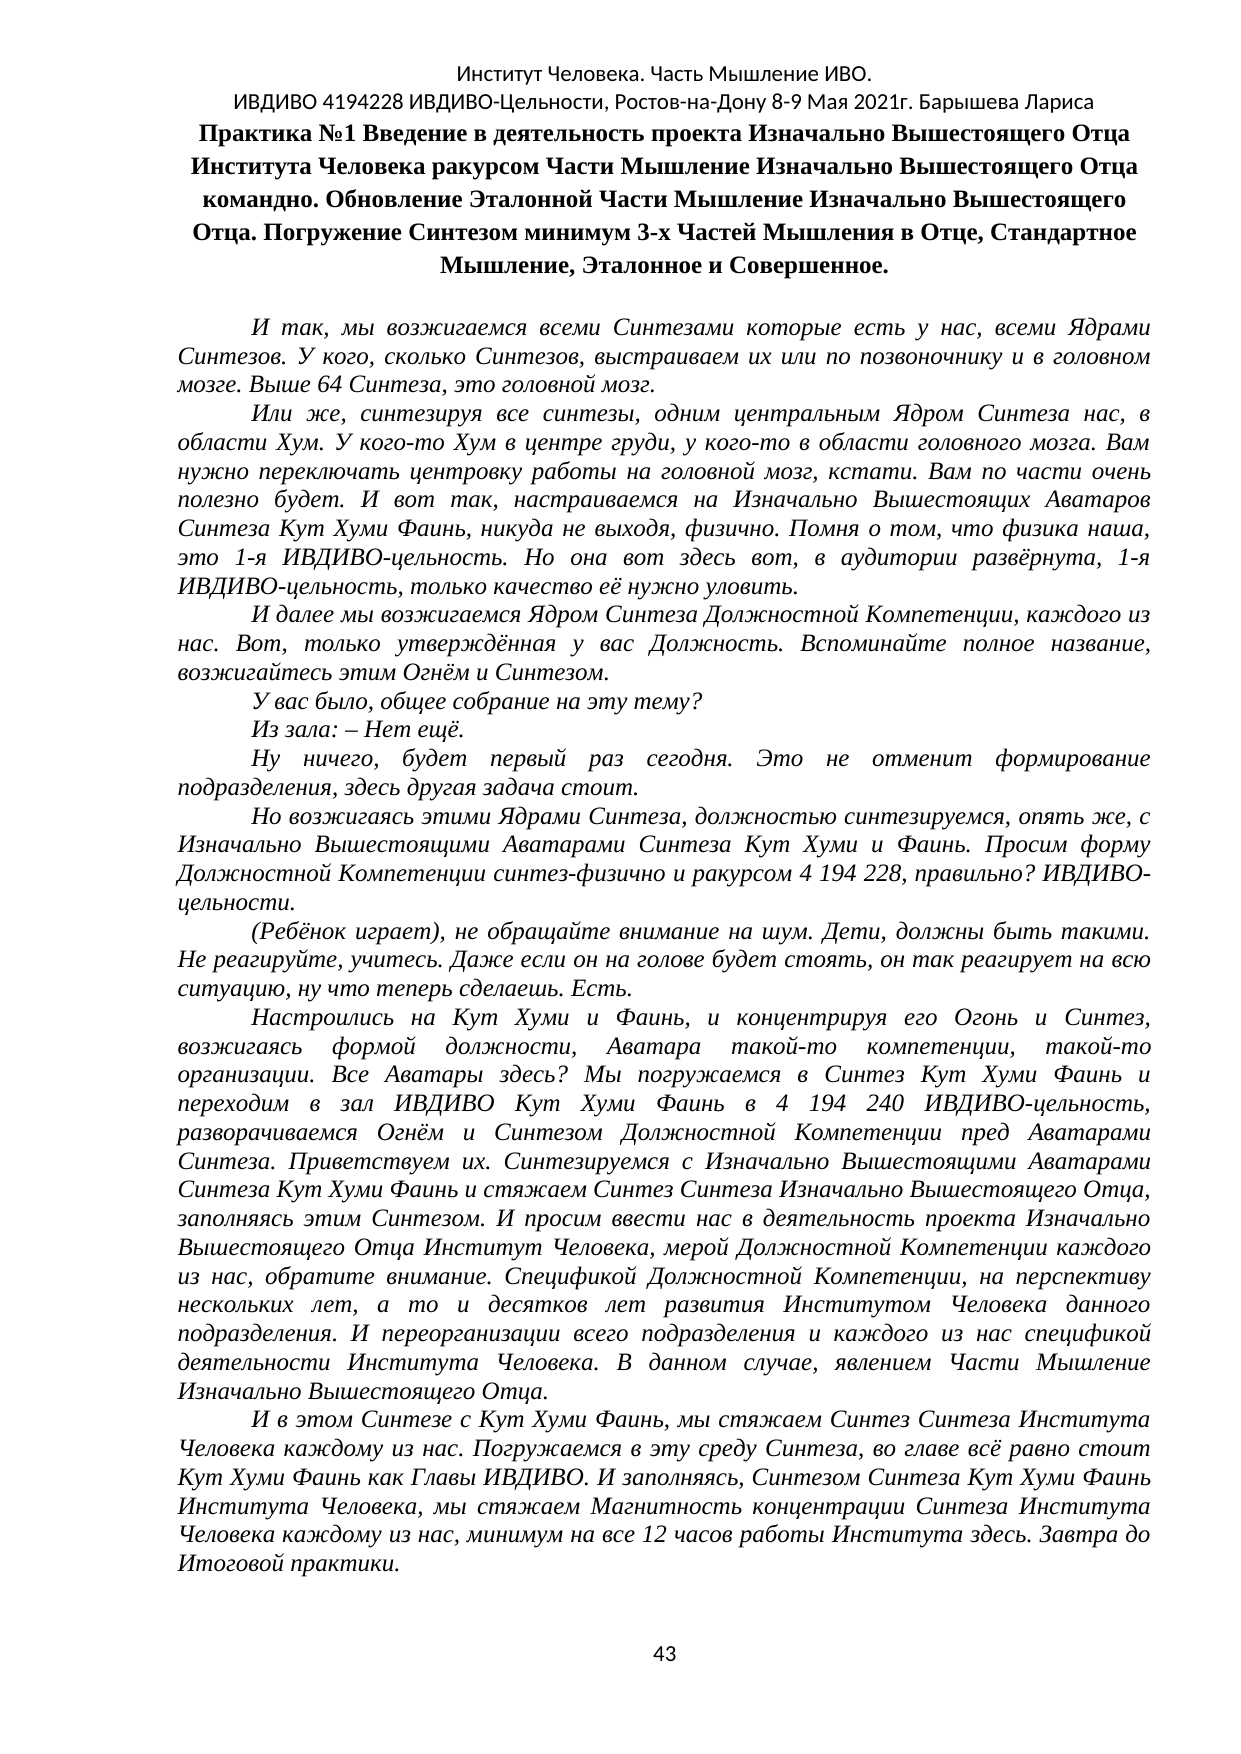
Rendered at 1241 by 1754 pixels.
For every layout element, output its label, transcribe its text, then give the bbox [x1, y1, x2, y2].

text У вас было, общее собрание на эту тему? [177, 686, 1152, 714]
text Но возжигаясь этими Ядрами Синтеза, должностью синтезируемся, опять же, с Изначально Вышестоящими Аватарами Синтеза Кут Хуми и Фаинь. Просим форму Должностной Компетенции синтез-физично и ракурсом 4 194 228, правильно? ИВДИВО-цельности. [177, 801, 1152, 916]
text И в этом Синтезе с Кут Хуми Фаинь, мы стяжаем Синтез Синтеза Института Человека каждому из нас. Погружаемся в эту среду Синтеза, во главе всё равно стоит Кут Хуми Фаинь как Главы ИВДИВО. И заполняясь, Синтезом Синтеза Кут Хуми Фаинь Института Человека, мы стяжаем Магнитность концентрации Синтеза Института Человека каждому из нас, минимум на все 12 часов работы Института здесь. Завтра до Итоговой практики. [177, 1404, 1152, 1577]
text И так, мы возжигаемся всеми Синтезами которые есть у нас, всеми Ядрами Синтезов. У кого, сколько Синтезов, выстраиваем их или по позвоночнику и в головном мозге. Выше 64 Синтеза, это головной мозг. [177, 312, 1152, 398]
text И далее мы возжигаемся Ядром Синтеза Должностной Компетенции, каждого из нас. Вот, только утверждённая у вас Должность. Вспоминайте полное название, возжигайтесь этим Огнём и Синтезом. [177, 599, 1152, 686]
text Настроились на Кут Хуми и Фаинь, и концентрируя его Огонь и Синтез, возжигаясь формой должности, Аватара такой-то компетенции, такой-то организации. Все Аватары здесь? Мы погружаемся в Синтез Кут Хуми Фаинь и переходим в зал ИВДИВО Кут Хуми Фаинь в 4 194 240 ИВДИВО-цельность, разворачиваемся Огнём и Синтезом Должностной Компетенции пред Аватарами Синтеза. Приветствуем их. Синтезируемся с Изначально Вышестоящими Аватарами Синтеза Кут Хуми Фаинь и стяжаем Синтез Синтеза Изначально Вышестоящего Отца, заполняясь этим Синтезом. И просим ввести нас в деятельность проекта Изначально Вышестоящего Отца Институт Человека, мерой Должностной Компетенции каждого из нас, обратите внимание. Спецификой Должностной Компетенции, на перспективу нескольких лет, а то и десятков лет развития Институтом Человека данного подразделения. И переорганизации всего подразделения и каждого из нас спецификой деятельности Института Человека. В данном случае, явлением Части Мышление Изначально Вышестоящего Отца. [177, 1002, 1152, 1404]
text (Ребёнок играет), не обращайте внимание на шум. Дети, должны быть такими. Не реагируйте, учитесь. Даже если он на голове будет стоять, он так реагирует на всю ситуацию, ну что теперь сделаешь. Есть. [177, 916, 1152, 1002]
text Ну ничего, будет первый раз сегодня. Это не отменит формирование подразделения, здесь другая задача стоит. [177, 743, 1152, 801]
subtitle Практика №1 Введение в деятельность проекта Изначально Вышестоящего Отца Института Человека ракурсом Части Мышление Изначально Вышестоящего Отца командно. Обновление Эталонной Части Мышление Изначально Вышестоящего Отца. Погружение Синтезом минимум 3-х Частей Мышления в Отце, Стандартное Мышление, Эталонное и Совершенное. [177, 118, 1152, 279]
text Или же, синтезируя все синтезы, одним центральным Ядром Синтеза нас, в области Хум. У кого-то Хум в центре груди, у кого-то в области головного мозга. Вам нужно переключать центровку работы на головной мозг, кстати. Вам по части очень полезно будет. И вот так, настраиваемся на Изначально Вышестоящих Аватаров Синтеза Кут Хуми Фаинь, никуда не выходя, физично. Помня о том, что физика наша, это 1-я ИВДИВО-цельность. Но она вот здесь вот, в аудитории развёрнута, 1-я ИВДИВО-цельность, только качество её нужно уловить. [177, 398, 1152, 599]
text Из зала: – Нет ещё. [177, 714, 1152, 743]
